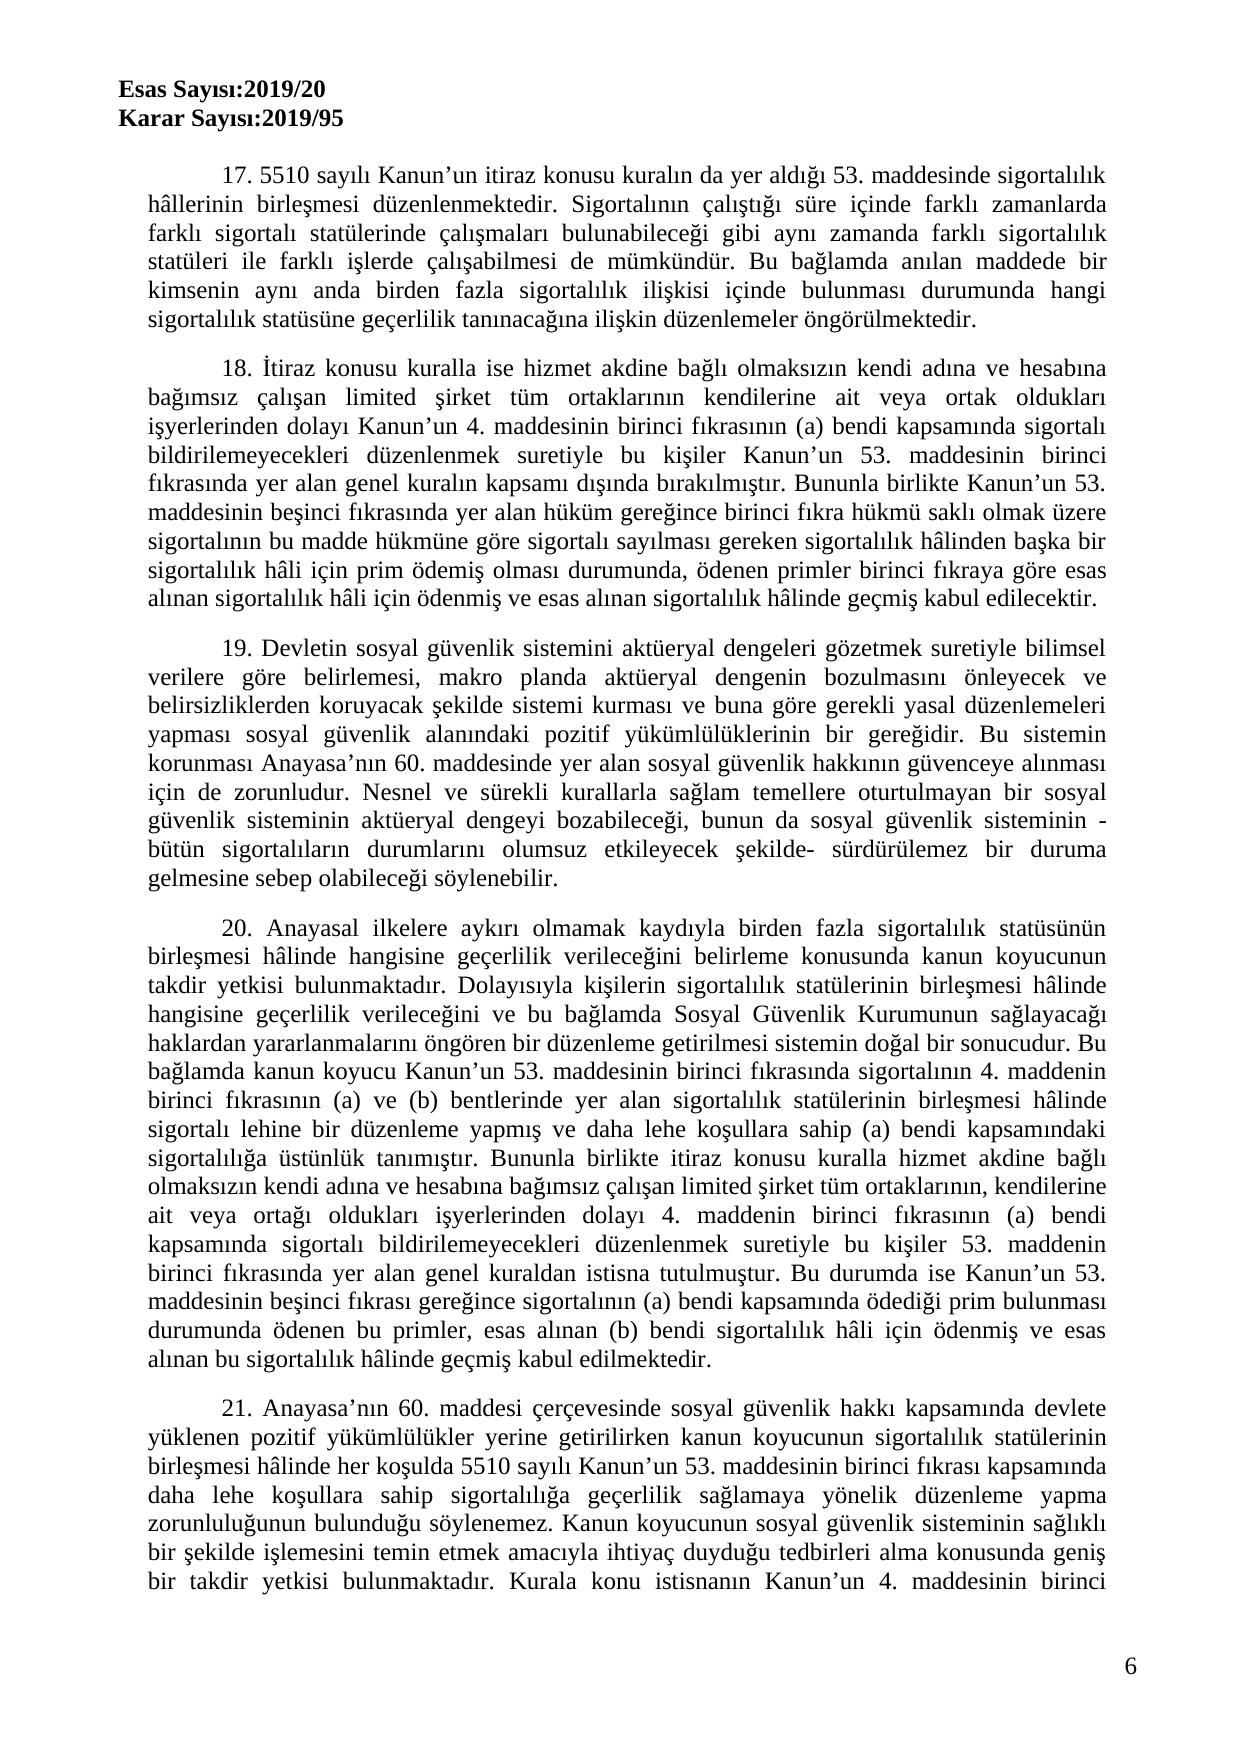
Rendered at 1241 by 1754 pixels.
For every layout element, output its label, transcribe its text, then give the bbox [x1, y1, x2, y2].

text 17. 5510 sayılı Kanun’un itiraz konusu kuralın da yer aldığı 53. maddesinde sigortalılık hâllerinin birleşmesi düzenlenmektedir. Sigortalının çalıştığı süre içinde farklı zamanlarda farklı sigortalı statülerinde çalışmaları bulunabileceği gibi aynı zamanda farklı sigortalılık statüleri ile farklı işlerde çalışabilmesi de mümkündür. Bu bağlamda anılan maddede bir kimsenin aynı anda birden fazla sigortalılık ilişkisi içinde bulunması durumunda hangi sigortalılık statüsüne geçerlilik tanınacağına ilişkin düzenlemeler öngörülmektedir. [148, 160, 1107, 333]
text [148, 1393, 1107, 1595]
text 19. Devletin sosyal güvenlik sistemini aktüeryal dengeleri gözetmek suretiyle bilimsel verilere göre belirlemesi, makro planda aktüeryal dengenin bozulmasını önleyecek ve belirsizliklerden koruyacak şekilde sistemi kurması ve buna göre gerekli yasal düzenlemeleri yapması sosyal güvenlik alanındaki pozitif yükümlülüklerinin bir gereğidir. Bu sistemin korunması Anayasa’nın 60. maddesinde yer alan sosyal güvenlik hakkının güvenceye alınması için de zorunludur. Nesnel ve sürekli kurallarla sağlam temellere oturtulmayan bir sosyal güvenlik sisteminin aktüeryal dengeyi bozabileceği, bunun da sosyal güvenlik sisteminin -bütün sigortalıların durumlarını olumsuz etkileyecek şekilde- sürdürülemez bir duruma gelmesine sebep olabileceği söylenebilir. [148, 633, 1107, 892]
text 20. Anayasal ilkelere aykırı olmamak kaydıyla birden fazla sigortalılık statüsünün birleşmesi hâlinde hangisine geçerlilik verileceğini belirleme konusunda kanun koyucunun takdir yetkisi bulunmaktadır. Dolayısıyla kişilerin sigortalılık statülerinin birleşmesi hâlinde hangisine geçerlilik verileceğini ve bu bağlamda Sosyal Güvenlik Kurumunun sağlayacağı haklardan yararlanmalarını öngören bir düzenleme getirilmesi sistemin doğal bir sonucudur. Bu bağlamda kanun koyucu Kanun’un 53. maddesinin birinci fıkrasında sigortalının 4. maddenin birinci fıkrasının (a) ve (b) bentlerinde yer alan sigortalılık statülerinin birleşmesi hâlinde sigortalı lehine bir düzenleme yapmış ve daha lehe koşullara sahip (a) bendi kapsamındaki sigortalılığa üstünlük tanımıştır. Bununla birlikte itiraz konusu kuralla hizmet akdine bağlı olmaksızın kendi adına ve hesabına bağımsız çalışan limited şirket tüm ortaklarının, kendilerine ait veya ortağı oldukları işyerlerinden dolayı 4. maddenin birinci fıkrasının (a) bendi kapsamında sigortalı bildirilemeyecekleri düzenlenmek suretiyle bu kişiler 53. maddenin birinci fıkrasında yer alan genel kuraldan istisna tutulmuştur. Bu durumda ise Kanun’un 53. maddesinin beşinci fıkrası gereğince sigortalının (a) bendi kapsamında ödediği prim bulunması durumunda ödenen bu primler, esas alınan (b) bendi sigortalılık hâli için ödenmiş ve esas alınan bu sigortalılık hâlinde geçmiş kabul edilmektedir. [148, 913, 1107, 1373]
text 18. İtiraz konusu kuralla ise hizmet akdine bağlı olmaksızın kendi adına ve hesabına bağımsız çalışan limited şirket tüm ortaklarının kendilerine ait veya ortak oldukları işyerlerinden dolayı Kanun’un 4. maddesinin birinci fıkrasının (a) bendi kapsamında sigortalı bildirilemeyecekleri düzenlenmek suretiyle bu kişiler Kanun’un 53. maddesinin birinci fıkrasında yer alan genel kuralın kapsamı dışında bırakılmıştır. Bununla birlikte Kanun’un 53. maddesinin beşinci fıkrasında yer alan hüküm gereğince birinci fıkra hükmü saklı olmak üzere sigortalının bu madde hükmüne göre sigortalı sayılması gereken sigortalılık hâlinden başka bir sigortalılık hâli için prim ödemiş olması durumunda, ödenen primler birinci fıkraya göre esas alınan sigortalılık hâli için ödenmiş ve esas alınan sigortalılık hâlinde geçmiş kabul edilecektir. [148, 353, 1107, 612]
